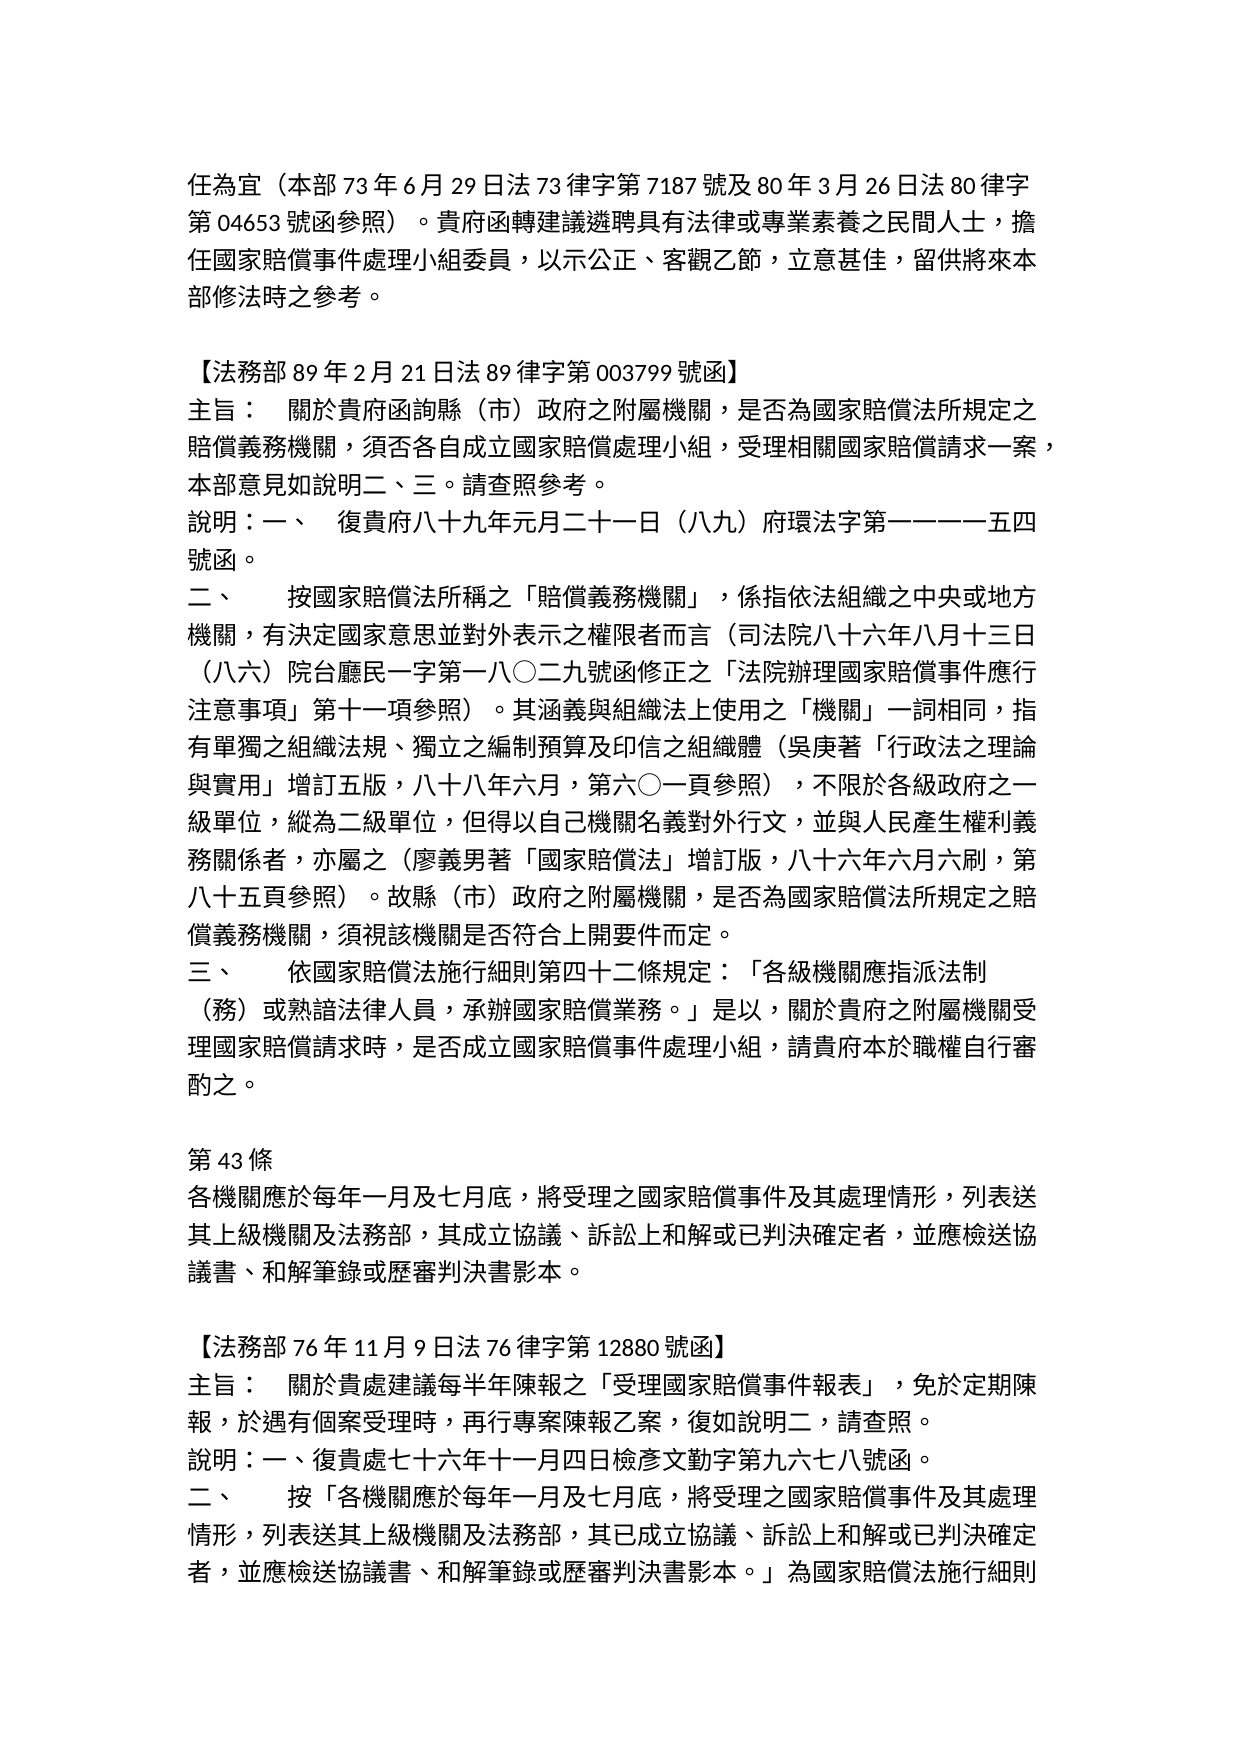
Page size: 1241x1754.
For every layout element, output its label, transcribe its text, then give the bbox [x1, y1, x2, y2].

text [187, 164, 1053, 314]
text 主旨： 關於貴府函詢縣（市）政府之附屬機關，是否為國家賠償法所規定之賠償義務機關，須否各自成立國家賠償處理小組，受理相關國家賠償請求一案，本部意見如說明二、三。請查照參考。 [187, 389, 1053, 502]
text 說明：一、 復貴府八十九年元月二十一日（八九）府環法字第一一一一五四號函。 [187, 502, 1053, 577]
text 【法務部76年11月9日法76律字第12880號函】 [187, 1327, 1053, 1364]
text 【法務部89年2月21日法89律字第003799號函】 [187, 352, 1053, 389]
text 第43條 [187, 1139, 1053, 1177]
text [187, 1477, 1053, 1589]
text 二、 按國家賠償法所稱之「賠償義務機關」，係指依法組織之中央或地方機關，有決定國家意思並對外表示之權限者而言（司法院八十六年八月十三日（八六）院台廳民一字第一八○二九號函修正之「法院辦理國家賠償事件應行注意事項」第十一項參照）。其涵義與組織法上使用之「機關」一詞相同，指有單獨之組織法規、獨立之編制預算及印信之組織體（吳庚著「行政法之理論與實用」增訂五版，八十八年六月，第六○一頁參照），不限於各級政府之一級單位，縱為二級單位，但得以自己機關名義對外行文，並與人民產生權利義務關係者，亦屬之（廖義男著「國家賠償法」增訂版，八十六年六月六刷，第八十五頁參照）。故縣（市）政府之附屬機關，是否為國家賠償法所規定之賠償義務機關，須視該機關是否符合上開要件而定。 [187, 577, 1053, 952]
text 主旨： 關於貴處建議每半年陳報之「受理國家賠償事件報表」，免於定期陳報，於遇有個案受理時，再行專案陳報乙案，復如說明二，請查照。 [187, 1364, 1053, 1439]
text 三、 依國家賠償法施行細則第四十二條規定：「各級機關應指派法制（務）或熟諳法律人員，承辦國家賠償業務。」是以，關於貴府之附屬機關受理國家賠償請求時，是否成立國家賠償事件處理小組，請貴府本於職權自行審酌之。 [187, 952, 1053, 1102]
text 說明：一、復貴處七十六年十一月四日檢彥文勤字第九六七八號函。 [187, 1439, 1053, 1477]
text 各機關應於每年一月及七月底，將受理之國家賠償事件及其處理情形，列表送其上級機關及法務部，其成立協議、訴訟上和解或已判決確定者，並應檢送協議書、和解筆錄或歷審判決書影本。 [187, 1177, 1053, 1289]
